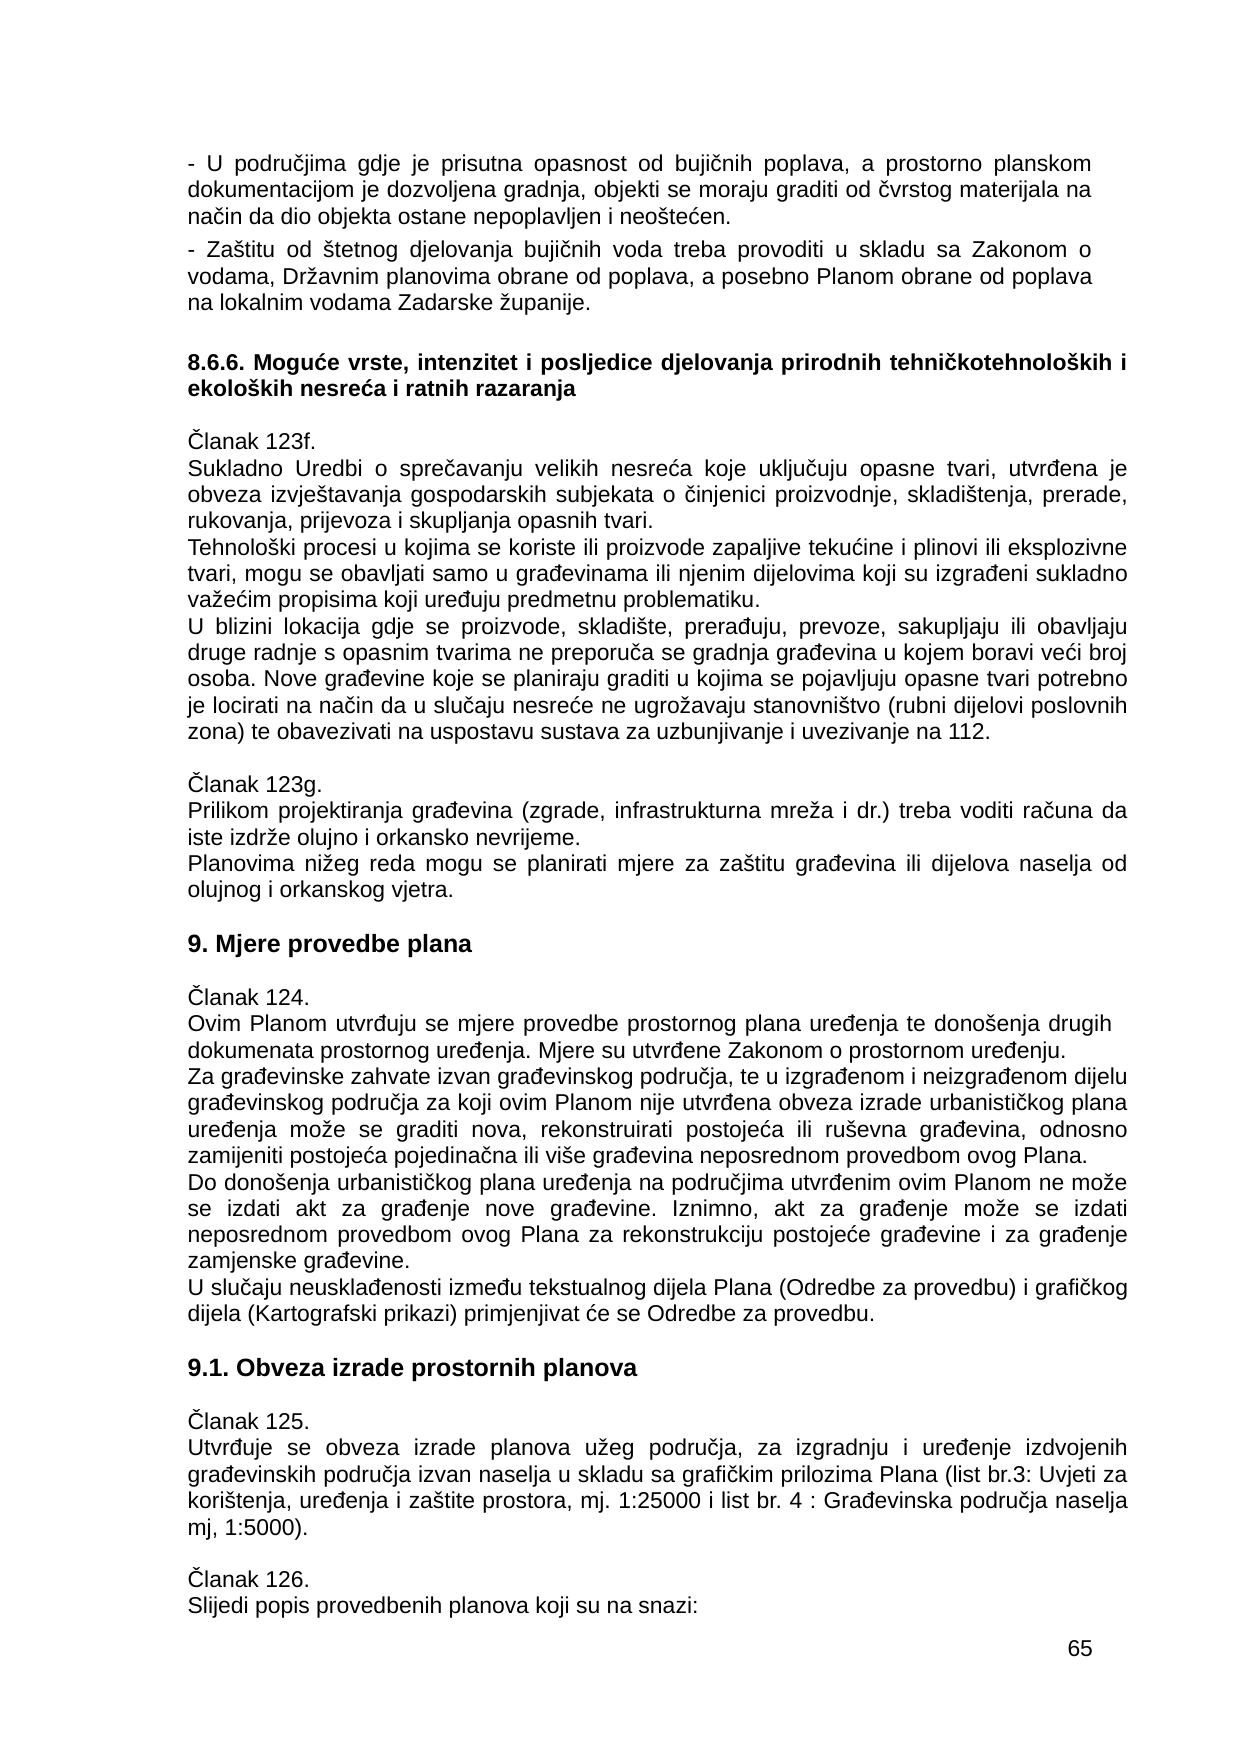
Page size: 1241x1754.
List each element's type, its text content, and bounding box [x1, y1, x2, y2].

text Za građevinske zahvate izvan građevinskog područja, te u izgrađenom i neizgrađenom dijelu građevinskog područja za koji ovim Planom nije utvrđena obveza izrade urbanističkog plana uređenja može se graditi nova, rekonstruirati postojeća ili ruševna građevina, odnosno zamijeniti postojeća pojedinačna ili više građevina neposrednom provedbom ovog Plana. [187, 1063, 1128, 1168]
text Slijedi popis provedbenih planova koji su na snazi: [187, 1592, 1128, 1619]
text Tehnološki procesi u kojima se koriste ili proizvode zapaljive tekućine i plinovi ili eksplozivne tvari, mogu se obavljati samo u građevinama ili njenim dijelovima koji su izgrađeni sukladno važećim propisima koji uređuju predmetnu problematiku. [187, 533, 1128, 613]
text - Zaštitu od štetnog djelovanja bujičnih voda treba provoditi u skladu sa Zakonom o vodama, Državnim planovima obrane od poplava, a posebno Planom obrane od poplava na lokalnim vodama Zadarske županije. [187, 236, 1093, 315]
text - U područjima gdje je prisutna opasnost od bujičnih poplava, a prostorno planskom dokumentacijom je dozvoljena gradnja, objekti se moraju graditi od čvrstog materijala na način da dio objekta ostane nepoplavljen i neoštećen. [187, 150, 1093, 229]
text Članak 126. [187, 1566, 1128, 1592]
text 9.1. Obveza izrade prostornih planova [187, 1353, 1128, 1382]
text Do donošenja urbanističkog plana uređenja na područjima utvrđenim ovim Planom ne može se izdati akt za građenje nove građevine. Iznimno, akt za građenje može se izdati neposrednom provedbom ovog Plana za rekonstrukciju postojeće građevine i za građenje zamjenske građevine. [187, 1168, 1128, 1274]
text Članak 124. [187, 984, 1128, 1010]
list Članak 123g. [187, 771, 1128, 797]
list Članak 123f. [187, 428, 1128, 454]
text U blizini lokacija gdje se proizvode, skladište, prerađuju, prevoze, sakupljaju ili obavljaju druge radnje s opasnim tvarima ne preporuča se gradnja građevina u kojem boravi veći broj osoba. Nove građevine koje se planiraju graditi u kojima se pojavljuju opasne tvari potrebno je locirati na način da u slučaju nesreće ne ugrožavaju stanovništvo (rubni dijelovi poslovnih zona) te obavezivati na uspostavu sustava za uzbunjivanje i uvezivanje na 112. [187, 613, 1128, 744]
text Planovima nižeg reda mogu se planirati mjere za zaštitu građevina ili dijelova naselja od olujnog i orkanskog vjetra. [187, 850, 1128, 902]
text Utvrđuje se obveza izrade planova užeg područja, za izgradnju i uređenje izdvojenih građevinskih područja izvan naselja u skladu sa grafičkim prilozima Plana (list br.3: Uvjeti za korištenja, uređenja i zaštite prostora, mj. 1:25000 i list br. 4 : Građevinska područja naselja mj, 1:5000). [187, 1434, 1128, 1540]
text 8.6.6. Moguće vrste, intenzitet i posljedice djelovanja prirodnih tehničkotehnoloških i ekoloških nesreća i ratnih razaranja [187, 349, 1128, 402]
text Prilikom projektiranja građevina (zgrade, infrastrukturna mreža i dr.) treba voditi računa da iste izdrže olujno i orkansko nevrijeme. [187, 797, 1128, 850]
text Sukladno Uredbi o sprečavanju velikih nesreća koje uključuju opasne tvari, utvrđena je obveza izvještavanja gospodarskih subjekata o činjenici proizvodnje, skladištenja, prerade, rukovanja, prijevoza i skupljanja opasnih tvari. [187, 454, 1128, 533]
text U slučaju neusklađenosti između tekstualnog dijela Plana (Odredbe za provedbu) i grafičkog dijela (Kartografski prikazi) primjenjivat će se Odredbe za provedbu. [187, 1274, 1128, 1327]
text 9. Mjere provedbe plana [187, 929, 1128, 958]
list Ovim Planom utvrđuju se mjere provedbe prostornog plana uređenja te donošenja drugih dokumenata prostornog uređenja. Mjere su utvrđene Zakonom o prostornom uređenju. [187, 1010, 1113, 1063]
text Članak 125. [187, 1408, 1128, 1434]
